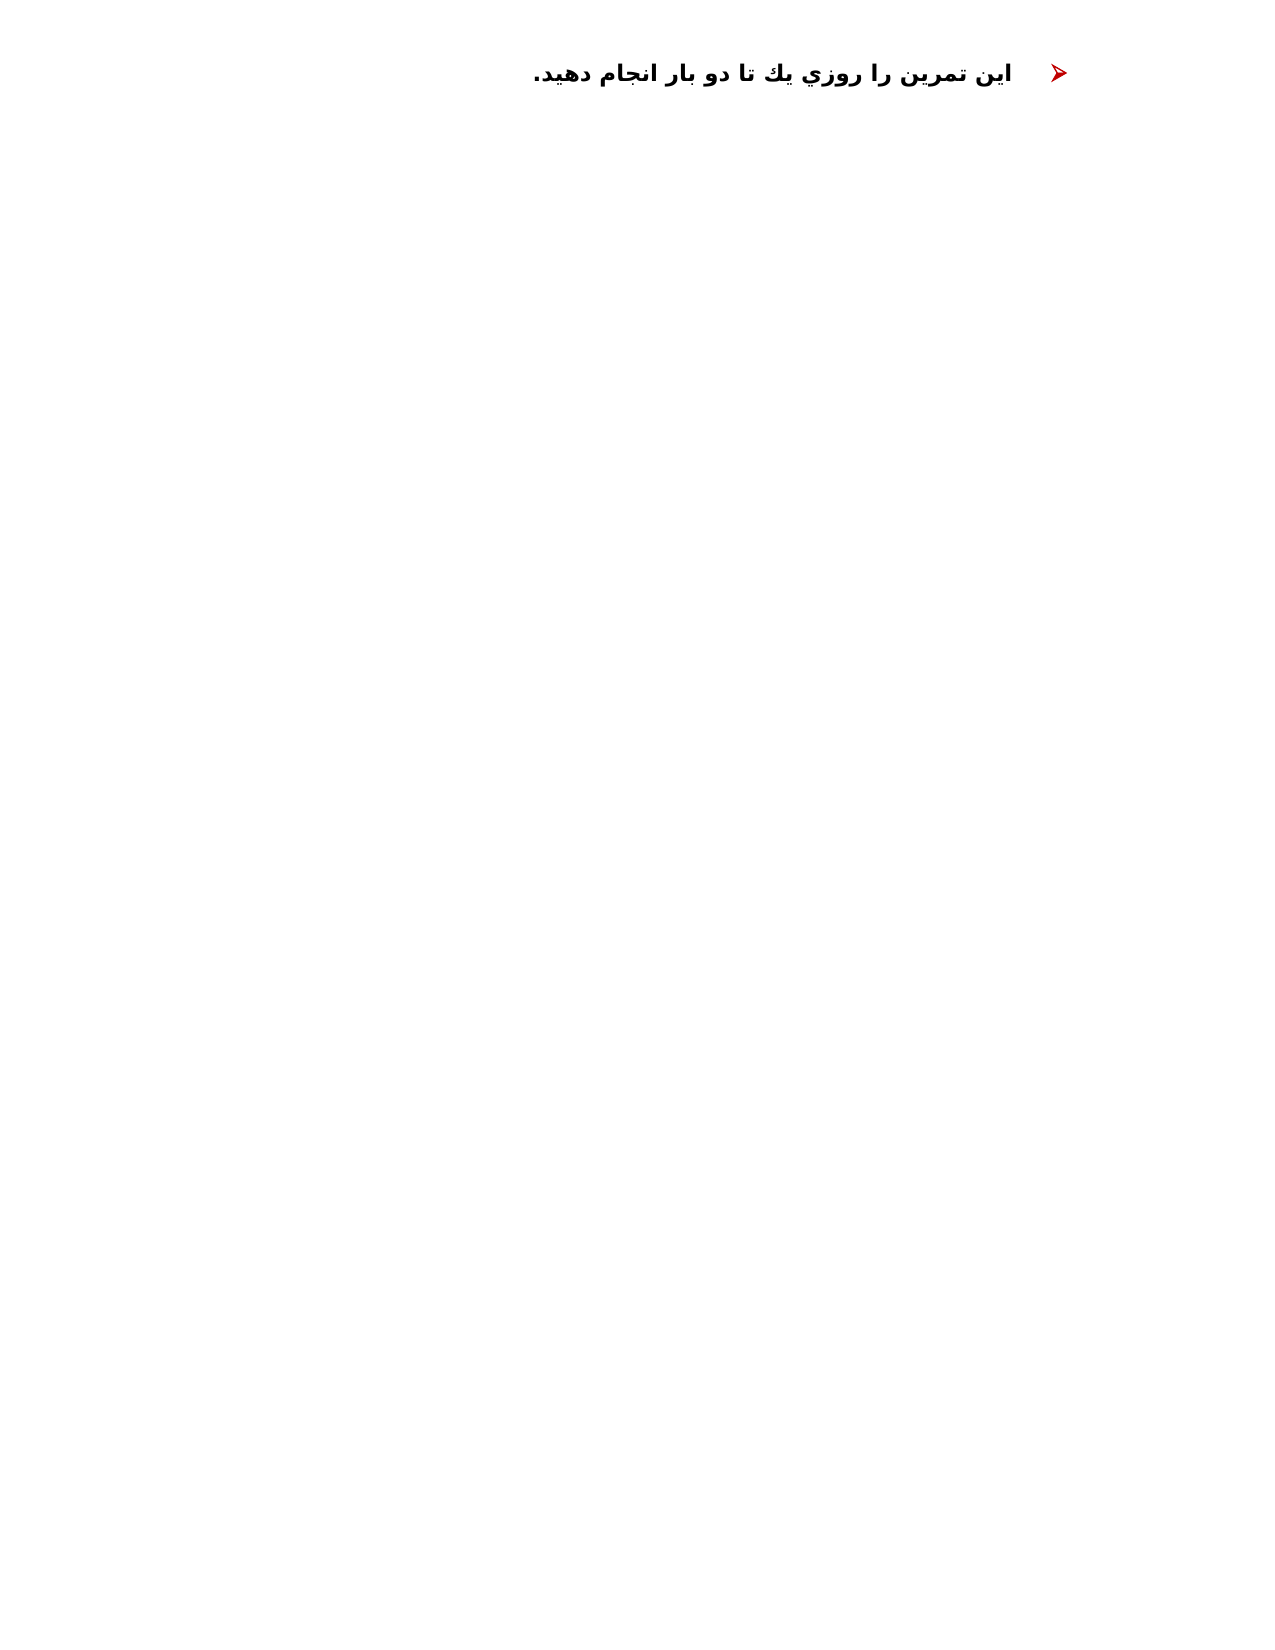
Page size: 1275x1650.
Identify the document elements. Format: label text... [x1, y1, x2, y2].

list اين تمرين را روزي يك تا دو بار انجام دهيد. [206, 60, 1050, 87]
